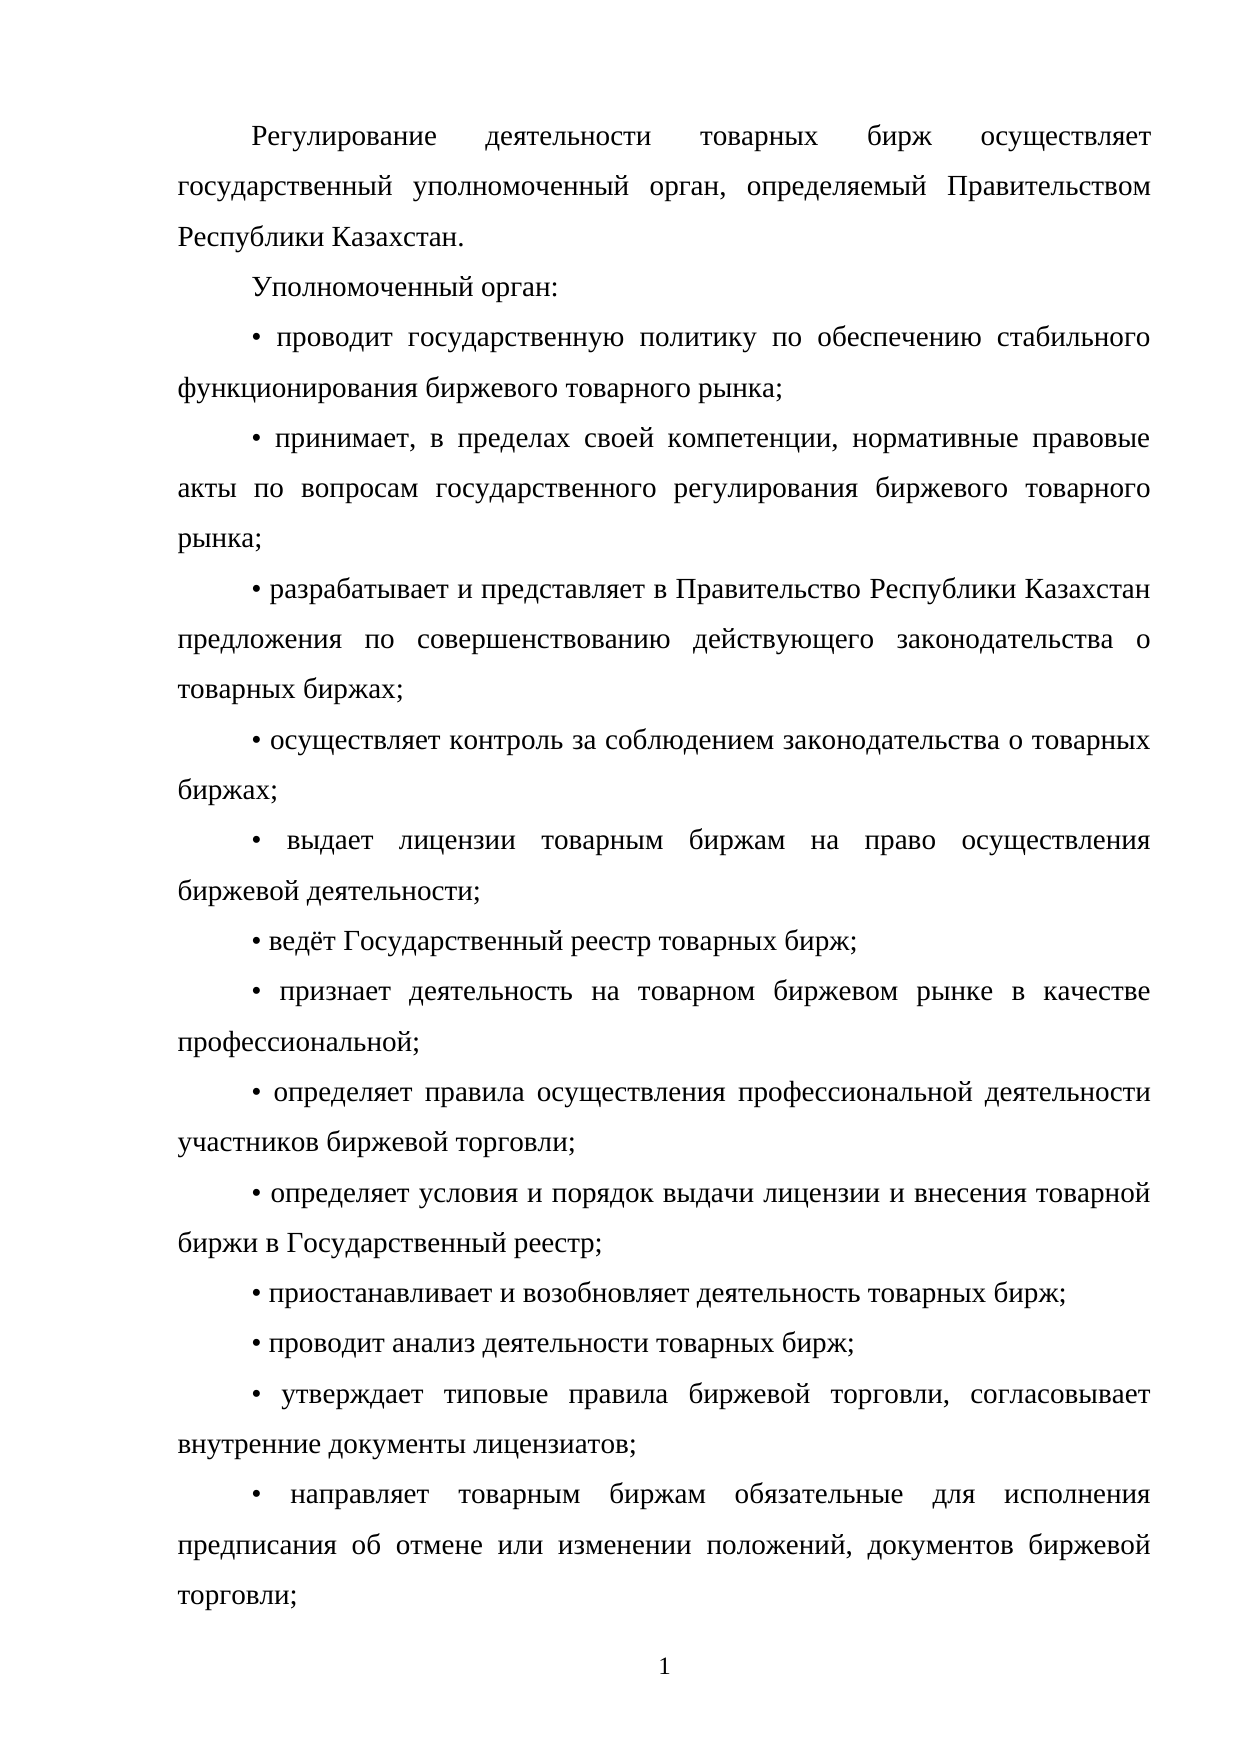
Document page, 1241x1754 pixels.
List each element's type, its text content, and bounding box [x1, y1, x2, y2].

text • проводит государственную политику по обеспечению стабильного функционирования биржевого товарного рынка; [177, 319, 1152, 403]
text • признает деятельность на товарном биржевом рынке в качестве профессиональной; [177, 973, 1152, 1057]
text • направляет товарным биржам обязательные для исполнения предписания об отмене или изменении положений, документов биржевой торговли; [177, 1477, 1152, 1611]
text • определяет условия и порядок выдачи лицензии и внесения товарной биржи в Государственный реестр; [177, 1175, 1152, 1258]
text Уполномоченный орган: [177, 269, 1152, 303]
text • выдает лицензии товарным биржам на право осуществления биржевой деятельности; [177, 822, 1152, 906]
text • ведёт Государственный реестр товарных бирж; [177, 923, 1152, 957]
text • приостанавливает и возобновляет деятельность товарных бирж; [177, 1275, 1152, 1309]
text • проводит анализ деятельности товарных бирж; [177, 1326, 1152, 1359]
text • разрабатывает и представляет в Правительство Республики Казахстан предложения по совершенствованию действующего законодательства о товарных биржах; [177, 571, 1152, 705]
text Регулирование деятельности товарных бирж осуществляет государственный уполномоченный орган, определяемый Правительством Республики Казахстан. [177, 118, 1152, 252]
text • определяет правила осуществления профессиональной деятельности участников биржевой торговли; [177, 1074, 1152, 1158]
text • утверждает типовые правила биржевой торговли, согласовывает внутренние документы лицензиатов; [177, 1376, 1152, 1460]
text • осуществляет контроль за соблюдением законодательства о товарных биржах; [177, 722, 1152, 806]
text • принимает, в пределах своей компетенции, нормативные правовые акты по вопросам государственного регулирования биржевого товарного рынка; [177, 420, 1152, 554]
